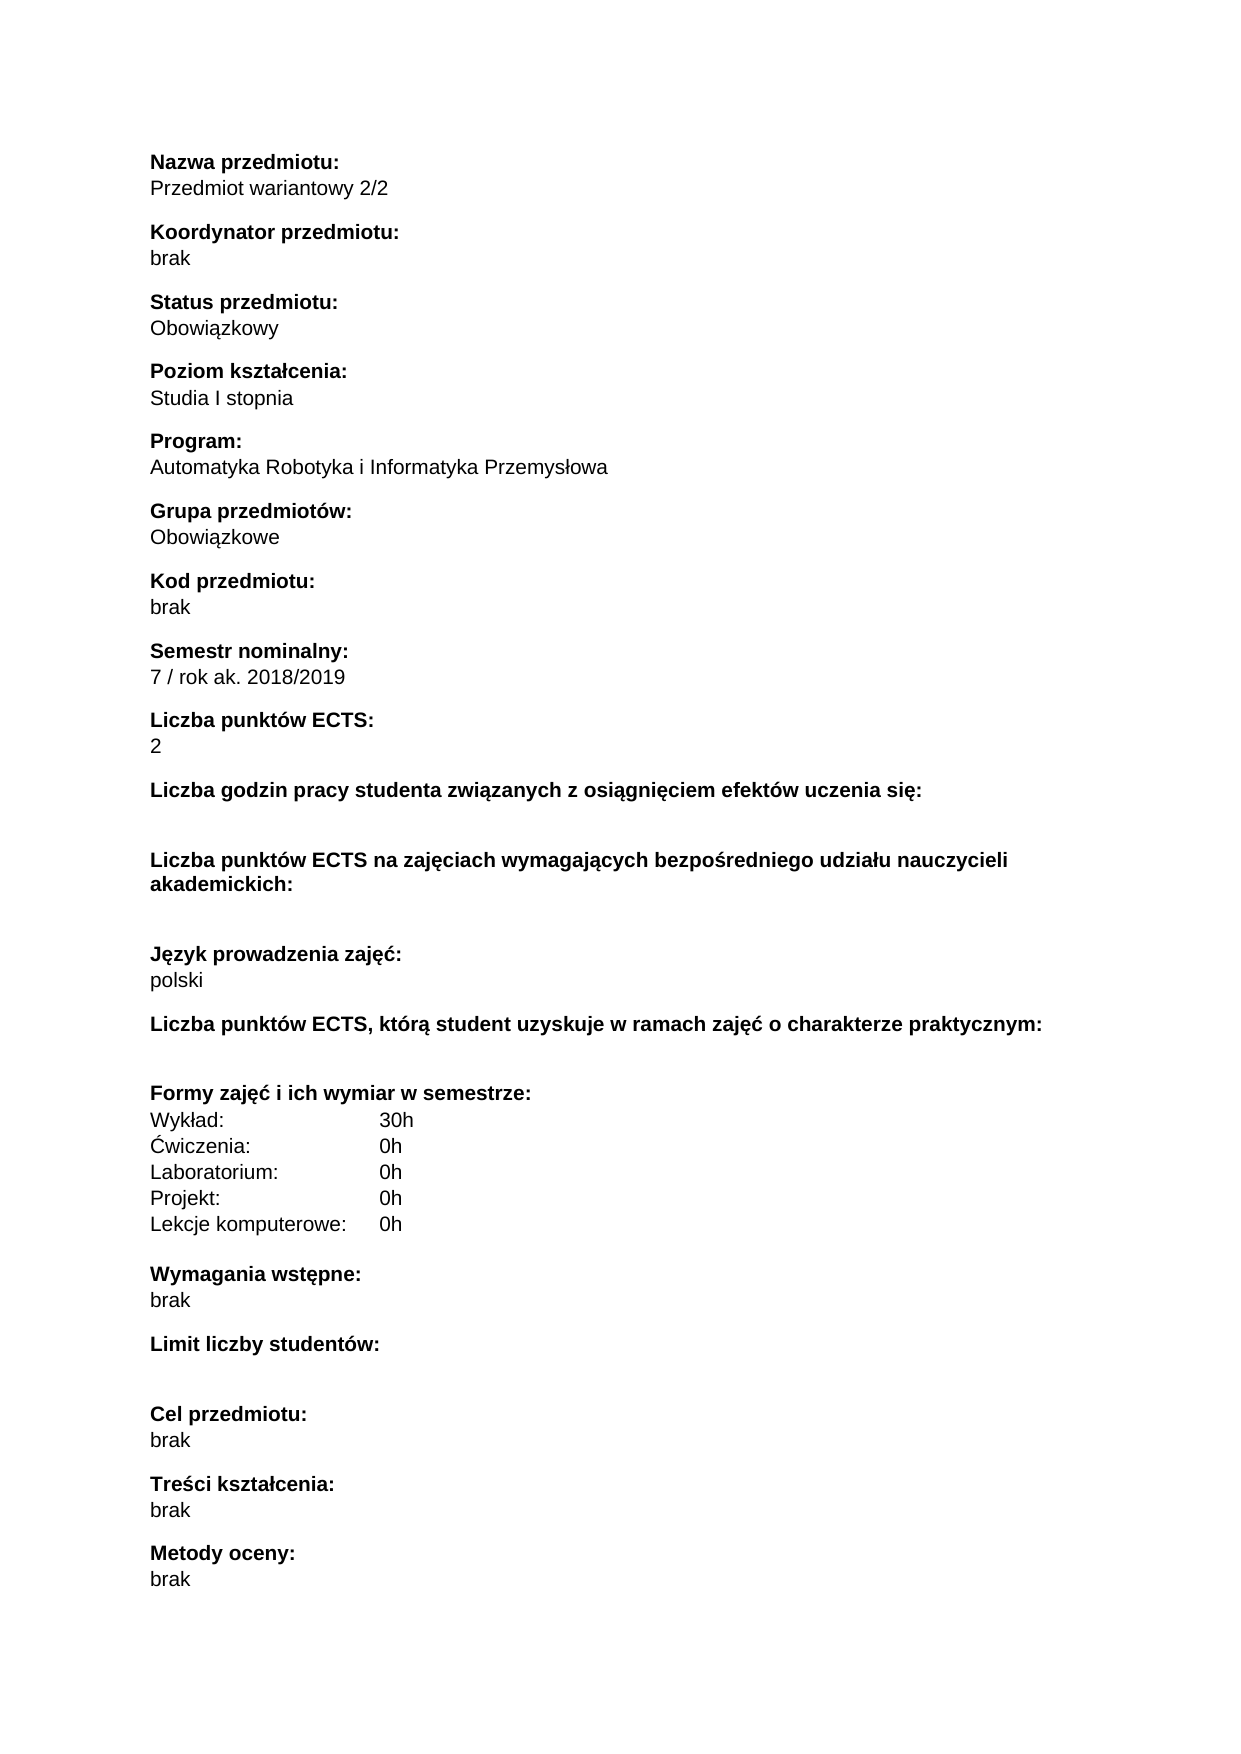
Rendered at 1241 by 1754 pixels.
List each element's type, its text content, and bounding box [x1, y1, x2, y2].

text Język prowadzenia zajęć: [150, 942, 1090, 966]
text Grupa przedmiotów: [150, 499, 1090, 523]
table_cell Lekcje komputerowe: [140, 1212, 367, 1236]
text brak [150, 1428, 1090, 1452]
text brak [150, 1497, 1090, 1521]
table_header 30h [369, 1108, 597, 1132]
text Przedmiot wariantowy 2/2 [150, 176, 1090, 200]
text Liczba godzin pracy studenta związanych z osiągnięciem efektów uczenia się: [150, 778, 1090, 802]
text Semestr nominalny: [150, 638, 1090, 662]
text 2 [150, 734, 1090, 758]
text brak [150, 1288, 1090, 1312]
text Liczba punktów ECTS, którą student uzyskuje w ramach zajęć o charakterze praktycznym: [150, 1011, 1090, 1035]
text Obowiązkowy [150, 316, 1090, 339]
table_header Wykład: [140, 1108, 367, 1132]
text brak [150, 595, 1090, 619]
table_cell Projekt: [140, 1186, 367, 1210]
text Limit liczby studentów: [150, 1332, 1090, 1356]
text Treści kształcenia: [150, 1471, 1090, 1495]
text Poziom kształcenia: [150, 359, 1090, 383]
text Liczba punktów ECTS: [150, 708, 1090, 732]
text Program: [150, 429, 1090, 453]
table_cell 0h [369, 1132, 597, 1158]
text polski [150, 968, 1090, 992]
text Cel przedmiotu: [150, 1402, 1090, 1426]
text Liczba punktów ECTS na zajęciach wymagających bezpośredniego udziału nauczycieli akademickich: [150, 848, 1090, 896]
text Automatyka Robotyka i Informatyka Przemysłowa [150, 455, 1090, 479]
text Metody oceny: [150, 1541, 1090, 1565]
text Koordynator przedmiotu: [150, 220, 1090, 244]
table_cell 0h [369, 1158, 597, 1184]
text Kod przedmiotu: [150, 569, 1090, 593]
table_cell 0h [369, 1184, 597, 1210]
text Status przedmiotu: [150, 289, 1090, 313]
table_cell 0h [369, 1210, 597, 1236]
text Studia I stopnia [150, 385, 1090, 409]
text Nazwa przedmiotu: [150, 150, 1090, 174]
table_cell Laboratorium: [140, 1160, 367, 1184]
text brak [150, 1567, 1090, 1591]
text Wymagania wstępne: [150, 1262, 1090, 1286]
text 7 / rok ak. 2018/2019 [150, 664, 1090, 688]
text Formy zajęć i ich wymiar w semestrze: [150, 1081, 1090, 1105]
text brak [150, 246, 1090, 270]
text Obowiązkowe [150, 525, 1090, 549]
table_cell Ćwiczenia: [140, 1134, 367, 1158]
